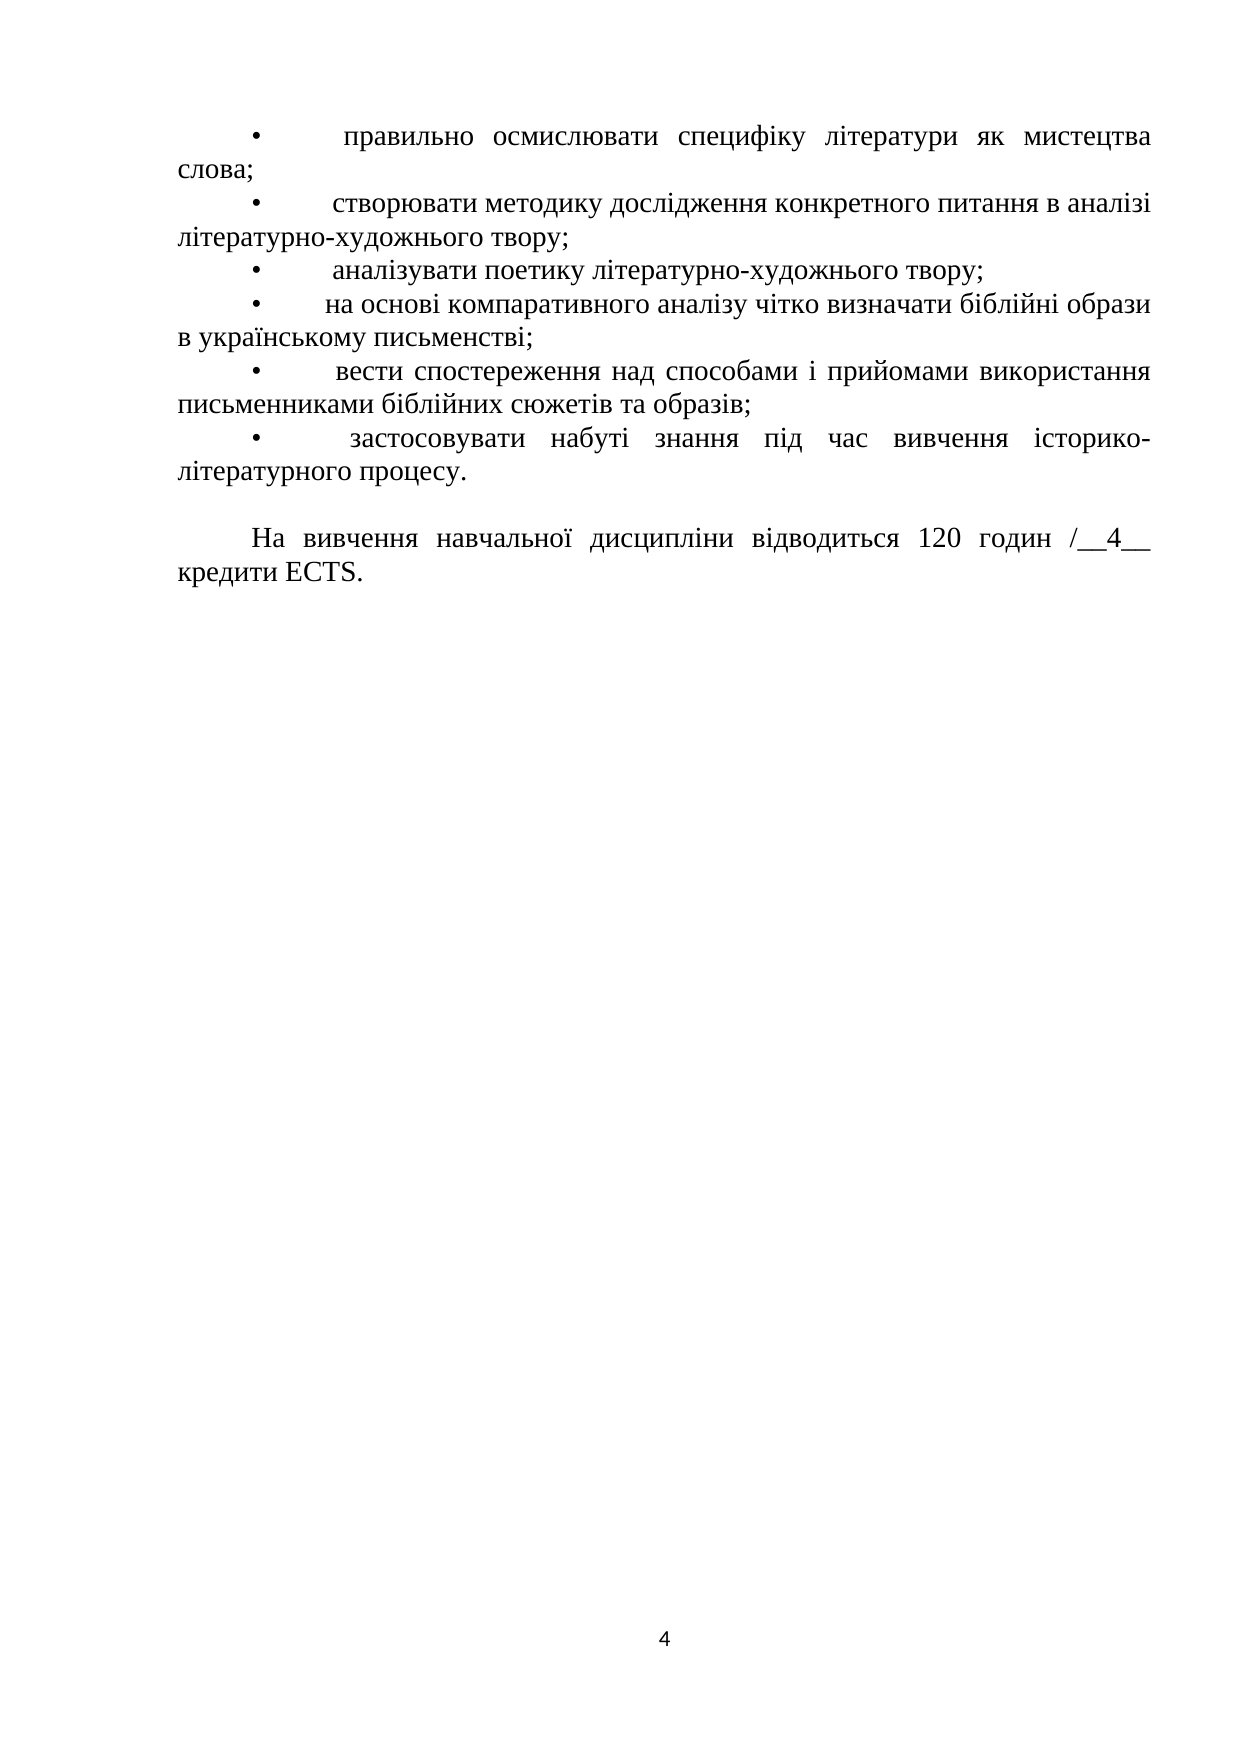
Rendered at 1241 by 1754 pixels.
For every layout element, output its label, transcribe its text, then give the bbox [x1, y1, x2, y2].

text • аналізувати поетику літературно-художнього твору; [177, 252, 1152, 286]
text • на основі компаративного аналізу чітко визначати біблійні образи в українському письменстві; [177, 286, 1152, 353]
text • правильно осмислювати специфіку літератури як мистецтва слова; [177, 118, 1152, 185]
text • вести спостереження над способами і прийомами використання письменниками біблійних сюжетів та образів; [177, 353, 1152, 420]
text • створювати методику дослідження конкретного питання в аналізі літературно-художнього твору; [177, 185, 1152, 252]
text На вивчення навчальної дисципліни відводиться 120 годин /__4__ кредити ECTS. [177, 521, 1152, 588]
text • застосовувати набуті знання під час вивчення історико-літературного процесу. [177, 420, 1152, 487]
